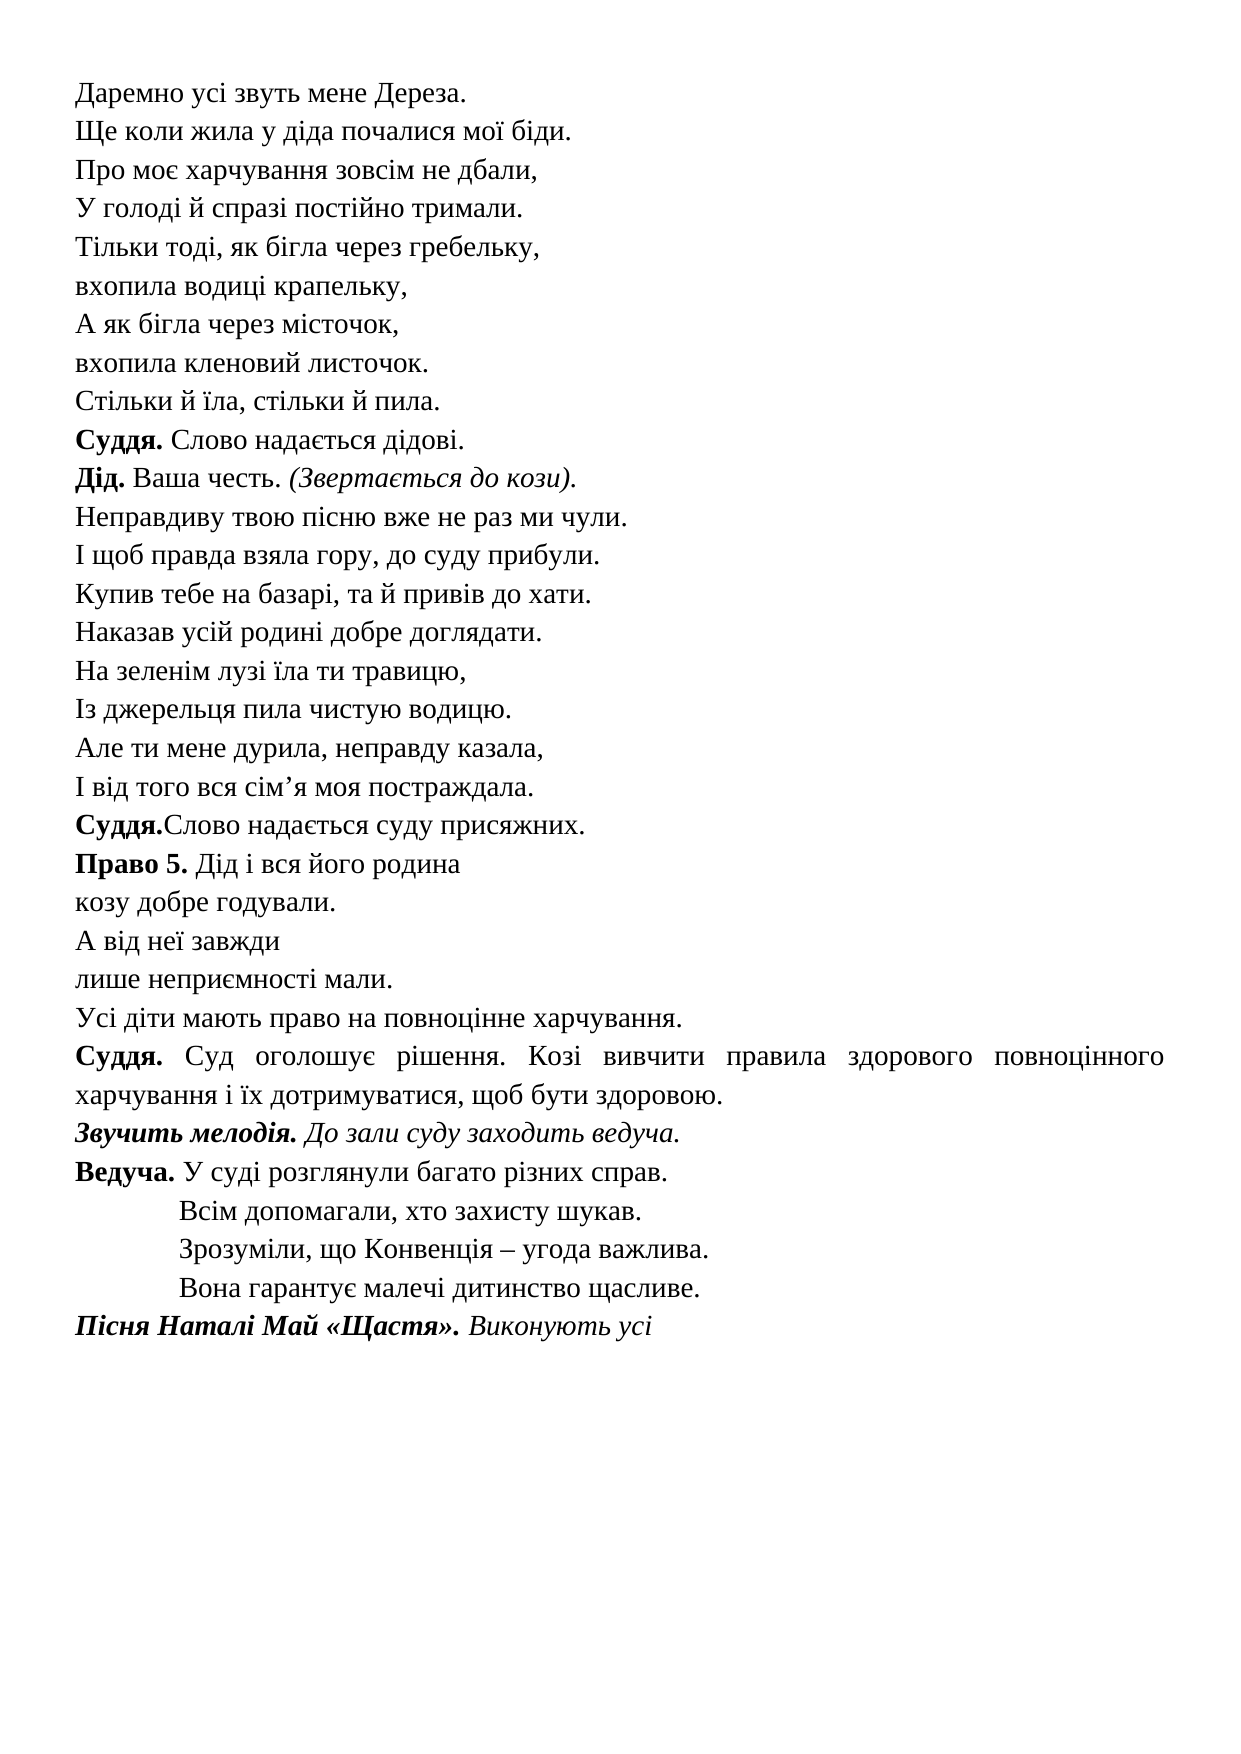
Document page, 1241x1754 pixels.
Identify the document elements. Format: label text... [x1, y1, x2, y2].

text Неправдиву твою пісню вже не раз ми чули. [75, 499, 1165, 532]
text А від неї завжди [75, 923, 1165, 956]
text вхопила кленовий листочок. [75, 345, 1165, 378]
text Право 5. Дід і вся його родина [75, 846, 1165, 879]
text На зеленім лузі їла ти травицю, [75, 653, 1165, 687]
text Про моє харчування зовсім не дбали, [75, 152, 1165, 186]
text Пісня Наталі Май «Щастя». Виконують усі [75, 1308, 1165, 1342]
text Вона гарантує малечі дитинство щасливе. [75, 1270, 1165, 1303]
text вхопила водиці крапельку, [75, 268, 1165, 301]
text Суддя. Слово надається дідові. [75, 422, 1165, 455]
text Звучить мелодія. До зали суду заходить ведуча. [75, 1116, 1165, 1149]
text Але ти мене дурила, неправду казала, [75, 730, 1165, 764]
text Даремно усі звуть мене Дереза. [75, 75, 1165, 108]
text Наказав усій родині добре доглядати. [75, 614, 1165, 648]
text козу добре годували. [75, 884, 1165, 918]
text У голоді й спразі постійно тримали. [75, 191, 1165, 224]
text Суддя.Слово надається суду присяжних. [75, 807, 1165, 841]
text І щоб правда взяла гору, до суду прибули. [75, 537, 1165, 571]
text Дід. Ваша честь. (Звертається до кози). [75, 460, 1165, 494]
text Із джерельця пила чистую водицю. [75, 692, 1165, 725]
text Всім допомагали, хто захисту шукав. [75, 1193, 1165, 1226]
text А як бігла через місточок, [75, 306, 1165, 340]
text Тільки тоді, як бігла через гребельку, [75, 229, 1165, 263]
text Стільки й їла, стільки й пила. [75, 383, 1165, 417]
text Ще коли жила у діда почалися мої біди. [75, 113, 1165, 147]
text І від того вся сім’я моя постраждала. [75, 769, 1165, 802]
text лише неприємності мали. [75, 961, 1165, 995]
text Усі діти мають право на повноцінне харчування. [75, 1000, 1165, 1033]
text Ведуча. У суді розглянули багато різних справ. [75, 1154, 1165, 1188]
text Зрозуміли, що Конвенція – угода важлива. [75, 1231, 1165, 1265]
text Купив тебе на базарі, та й привів до хати. [75, 576, 1165, 609]
text Суддя. Суд оголошує рішення. Козі вивчити правила здорового повноцінного харчування і їх дотримуватися, щоб бути здоровою. [75, 1038, 1165, 1111]
